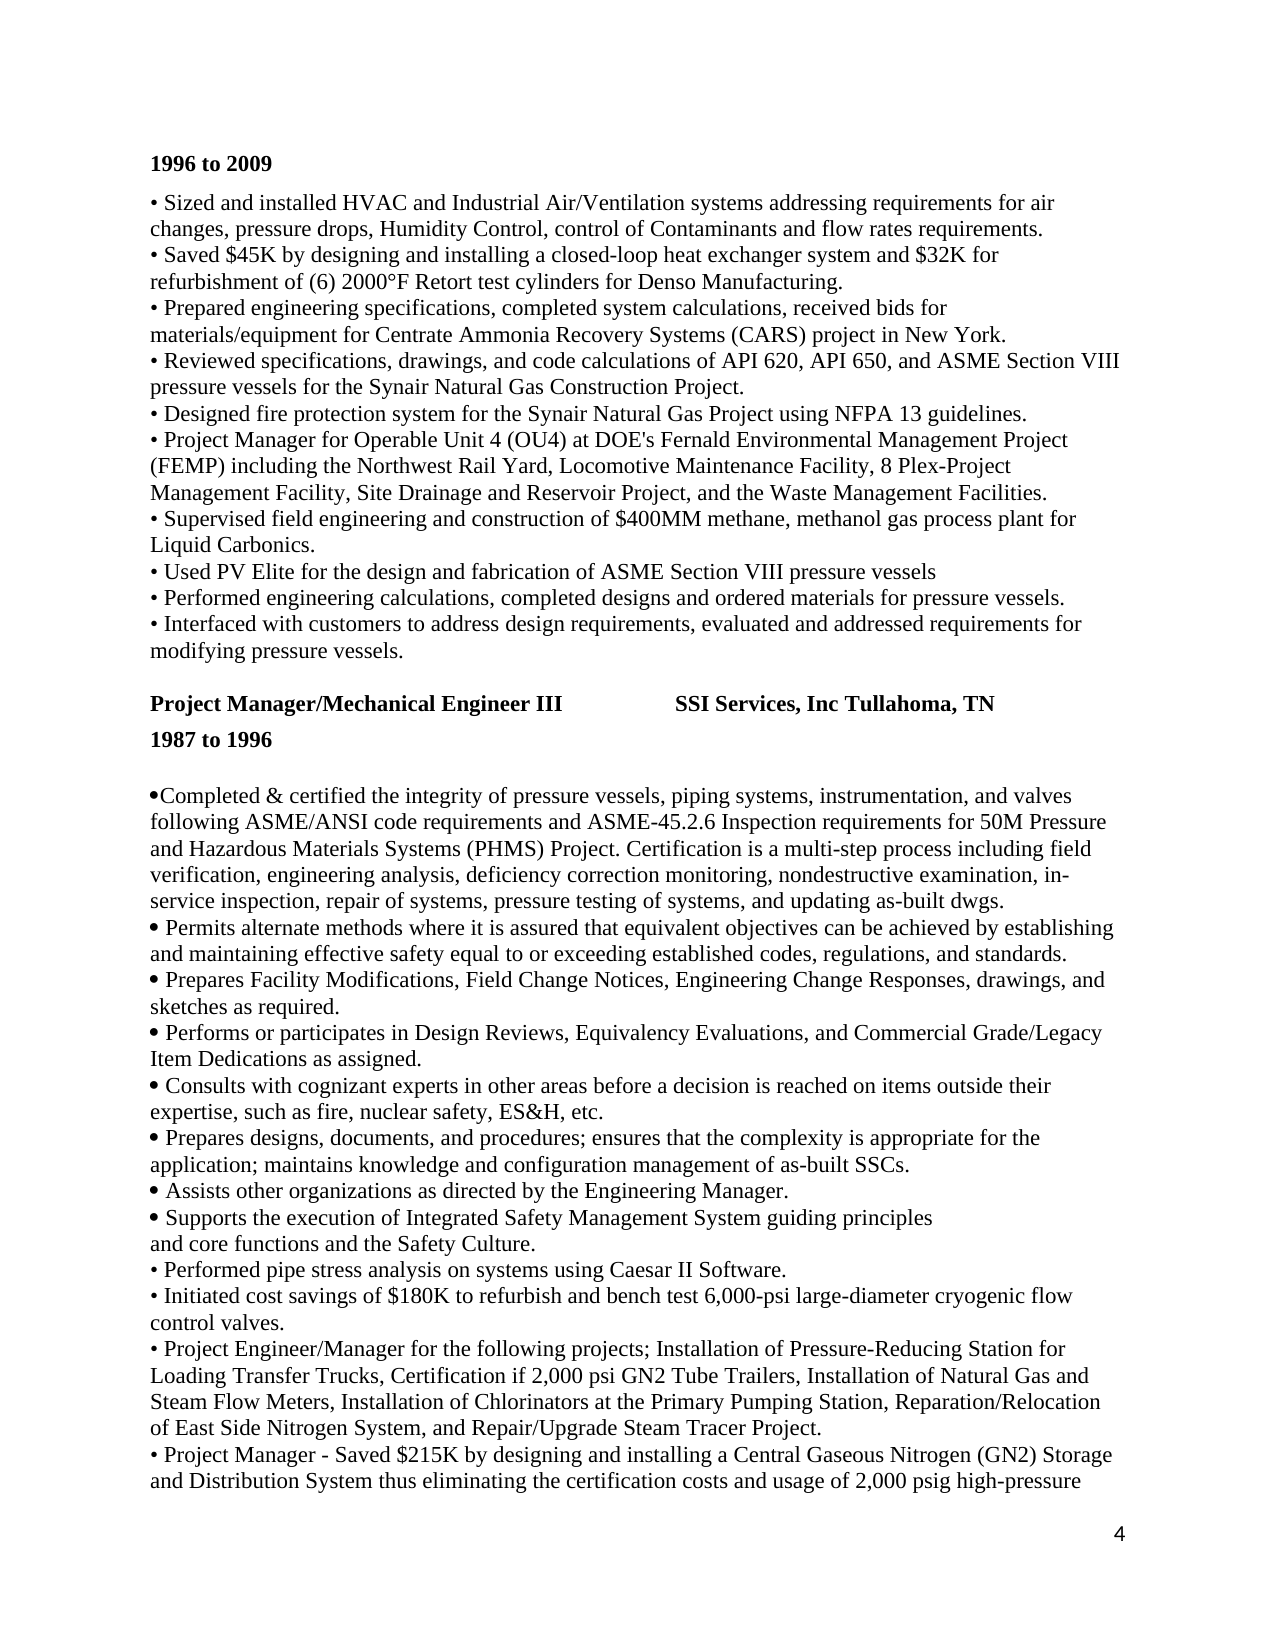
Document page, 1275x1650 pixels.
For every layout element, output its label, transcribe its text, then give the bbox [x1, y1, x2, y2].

text 1996 to 2009 [150, 150, 1125, 176]
text Consults with cognizant experts in other areas before a decision is reached on items outside their expertise, such as fire, nuclear safety, ES&H, etc. [150, 1072, 1125, 1124]
text and core functions and the Safety Culture. [150, 1230, 1125, 1256]
text • Sized and installed HVAC and Industrial Air/Ventilation systems addressing requirements for air changes, pressure drops, Humidity Control, control of Contaminants and flow rates requirements. • Saved $45K by designing and installing a closed-loop heat exchanger system and $32K for refurbishment of (6) 2000°F Retort test cylinders for Denso Manufacturing. [150, 189, 1125, 294]
text Project Manager/Mechanical Engineer III SSI Services, Inc Tullahoma, TN - [150, 689, 1125, 716]
text 1987 to 1996 [150, 726, 1125, 753]
text Performs or participates in Design Reviews, Equivalency Evaluations, and Commercial Grade/Legacy Item Dedications as assigned. [150, 1019, 1125, 1072]
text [150, 1335, 1125, 1493]
text Completed & certified the integrity of pressure vessels, piping systems, instrumentation, and valves following ASME/ANSI code requirements and ASME-45.2.6 Inspection requirements for 50M Pressure and Hazardous Materials Systems (PHMS) Project. Certification is a multi-step process including field verification, engineering analysis, deficiency correction monitoring, nondestructive examination, in-service inspection, repair of systems, pressure testing of systems, and updating as-built dwgs. [150, 782, 1125, 914]
text Prepares designs, documents, and procedures; ensures that the complexity is appropriate for the application; maintains knowledge and configuration management of as-built SSCs. [150, 1124, 1125, 1177]
text Assists other organizations as directed by the Engineering Manager. [150, 1177, 1125, 1203]
text Permits alternate methods where it is assured that equivalent objectives can be achieved by establishing and maintaining effective safety equal to or exceeding established codes, regulations, and standards. [150, 914, 1125, 966]
text Prepares Facility Modifications, Field Change Notices, Engineering Change Responses, drawings, and sketches as required. [150, 966, 1125, 1019]
text Supports the execution of Integrated Safety Management System guiding principles [150, 1203, 1125, 1230]
text • Performed pipe stress analysis on systems using Caesar II Software. • Initiated cost savings of $180K to refurbish and bench test 6,000-psi large-diameter cryogenic flow control valves. [150, 1256, 1125, 1335]
text • Prepared engineering specifications, completed system calculations, received bids for materials/equipment for Centrate Ammonia Recovery Systems (CARS) project in New York. • Reviewed specifications, drawings, and code calculations of API 620, API 650, and ASME Section VIII pressure vessels for the Synair Natural Gas Construction Project. • Designed fire protection system for the Synair Natural Gas Project using NFPA 13 guidelines. • Project Manager for Operable Unit 4 (OU4) at DOE's Fernald Environmental Management Project (FEMP) including the Northwest Rail Yard, Locomotive Maintenance Facility, 8 Plex-Project Management Facility, Site Drainage and Reservoir Project, and the Waste Management Facilities. • Supervised field engineering and construction of $400MM methane, methanol gas process plant for Liquid Carbonics. • Used PV Elite for the design and fabrication of ASME Section VIII pressure vessels • Performed engineering calculations, completed designs and ordered materials for pressure vessels. • Interfaced with customers to address design requirements, evaluated and addressed requirements for modifying pressure vessels. [150, 294, 1125, 663]
